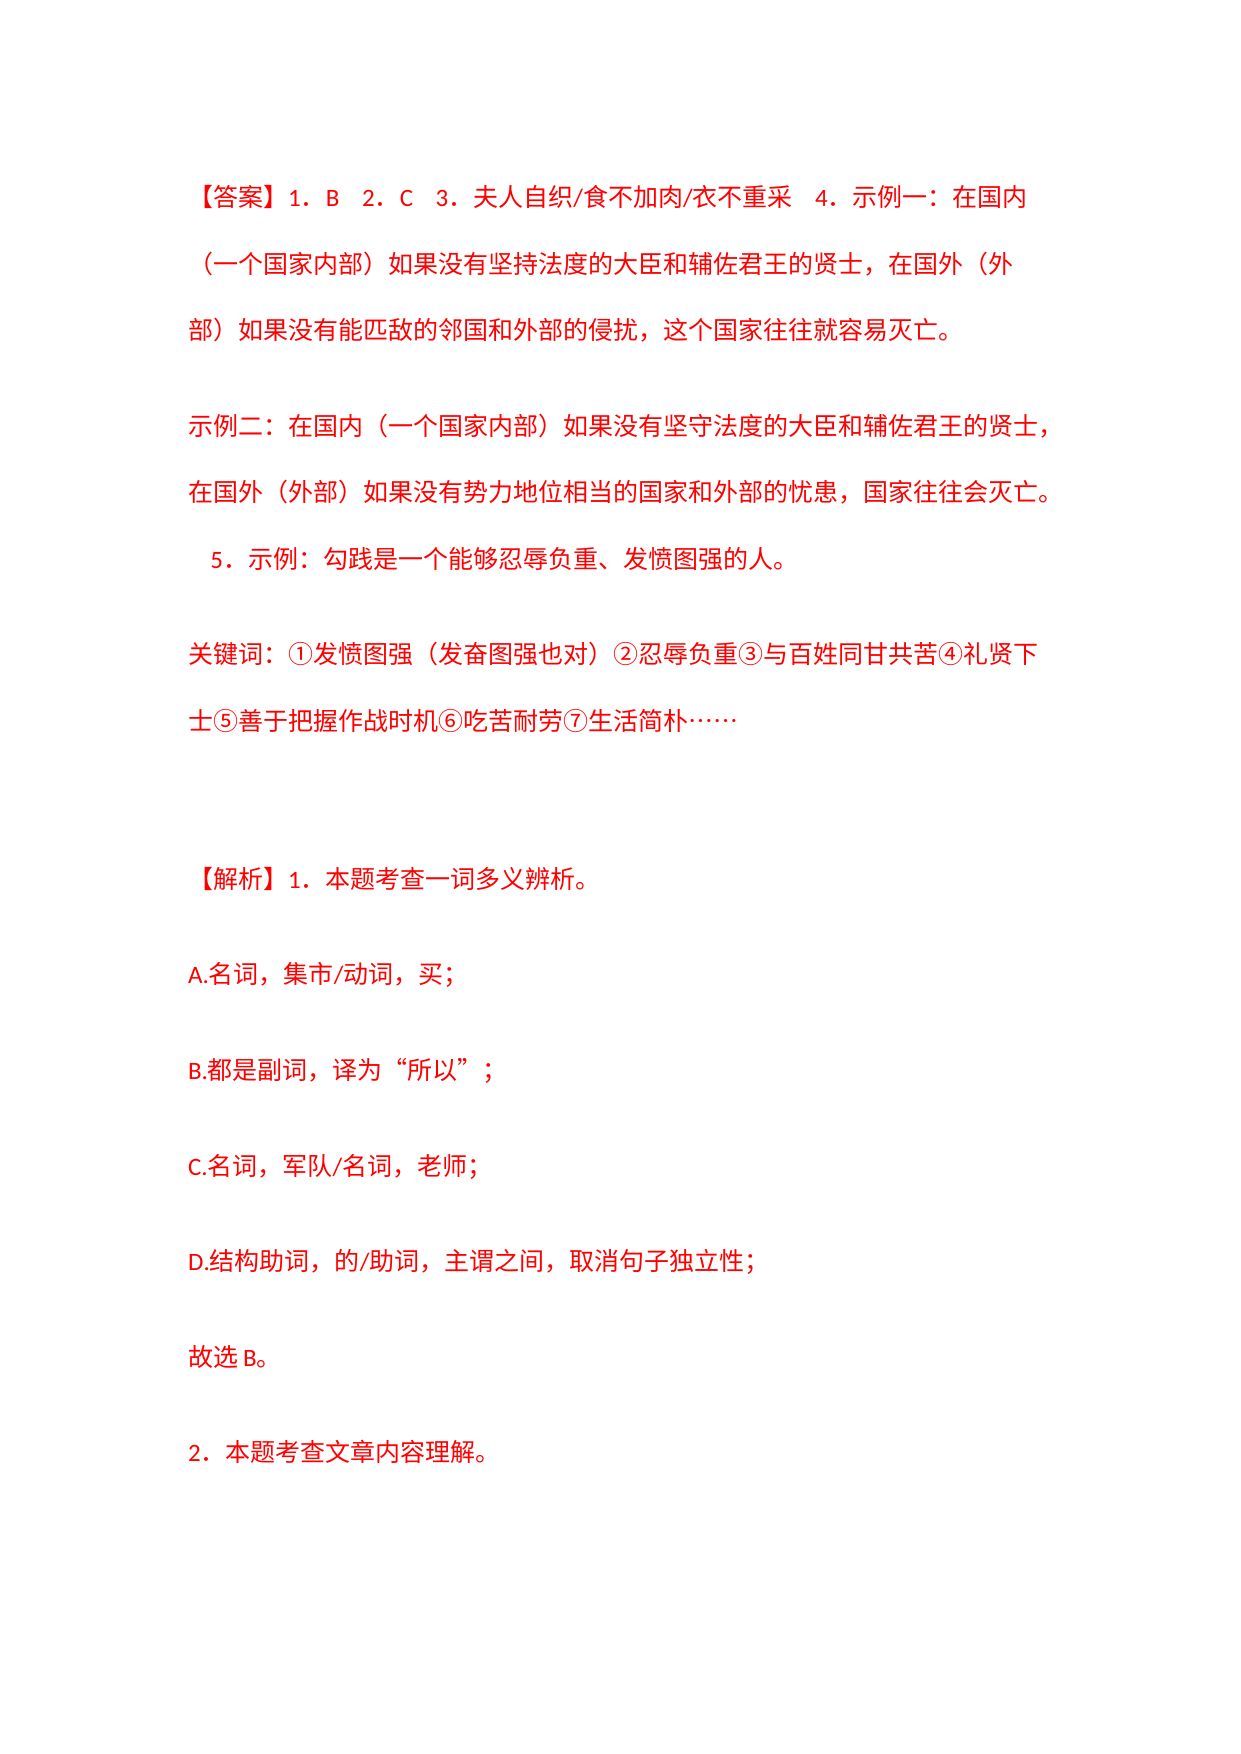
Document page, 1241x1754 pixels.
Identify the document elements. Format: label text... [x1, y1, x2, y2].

text 示例二：在国内（一个国家内部）如果没有坚守法度的大臣和辅佐君王的贤士，在国外（外部）如果没有势力地位相当的国家和外部的忧患，国家往往会灭亡。 5．示例：勾践是一个能够忍辱负重、发愤图强的人。 [188, 391, 1052, 590]
text B.都是副词，译为“所以”； [188, 1035, 1052, 1102]
text 2．本题考查文章内容理解。 [188, 1418, 1052, 1484]
text 关键词：①发愤图强（发奋图强也对）②忍辱负重③与百姓同甘共苦④礼贤下士⑤善于把握作战时机⑥吃苦耐劳⑦生活简朴…… [188, 619, 1052, 752]
text 【答案】1．B 2．C 3．夫人自织/食不加肉/衣不重采 4．示例一：在国内（一个国家内部）如果没有坚持法度的大臣和辅佐君王的贤士，在国外（外部）如果没有能匹敌的邻国和外部的侵扰，这个国家往往就容易灭亡。 [188, 162, 1052, 362]
text D.结构助词，的/助词，主谓之间，取消句子独立性； [188, 1227, 1052, 1293]
text A.名词，集市/动词，买； [188, 940, 1052, 1006]
text 故选B。 [188, 1322, 1052, 1389]
text C.名词，军队/名词，老师； [188, 1131, 1052, 1197]
text 【解析】1．本题考查一词多义辨析。 [188, 844, 1052, 911]
